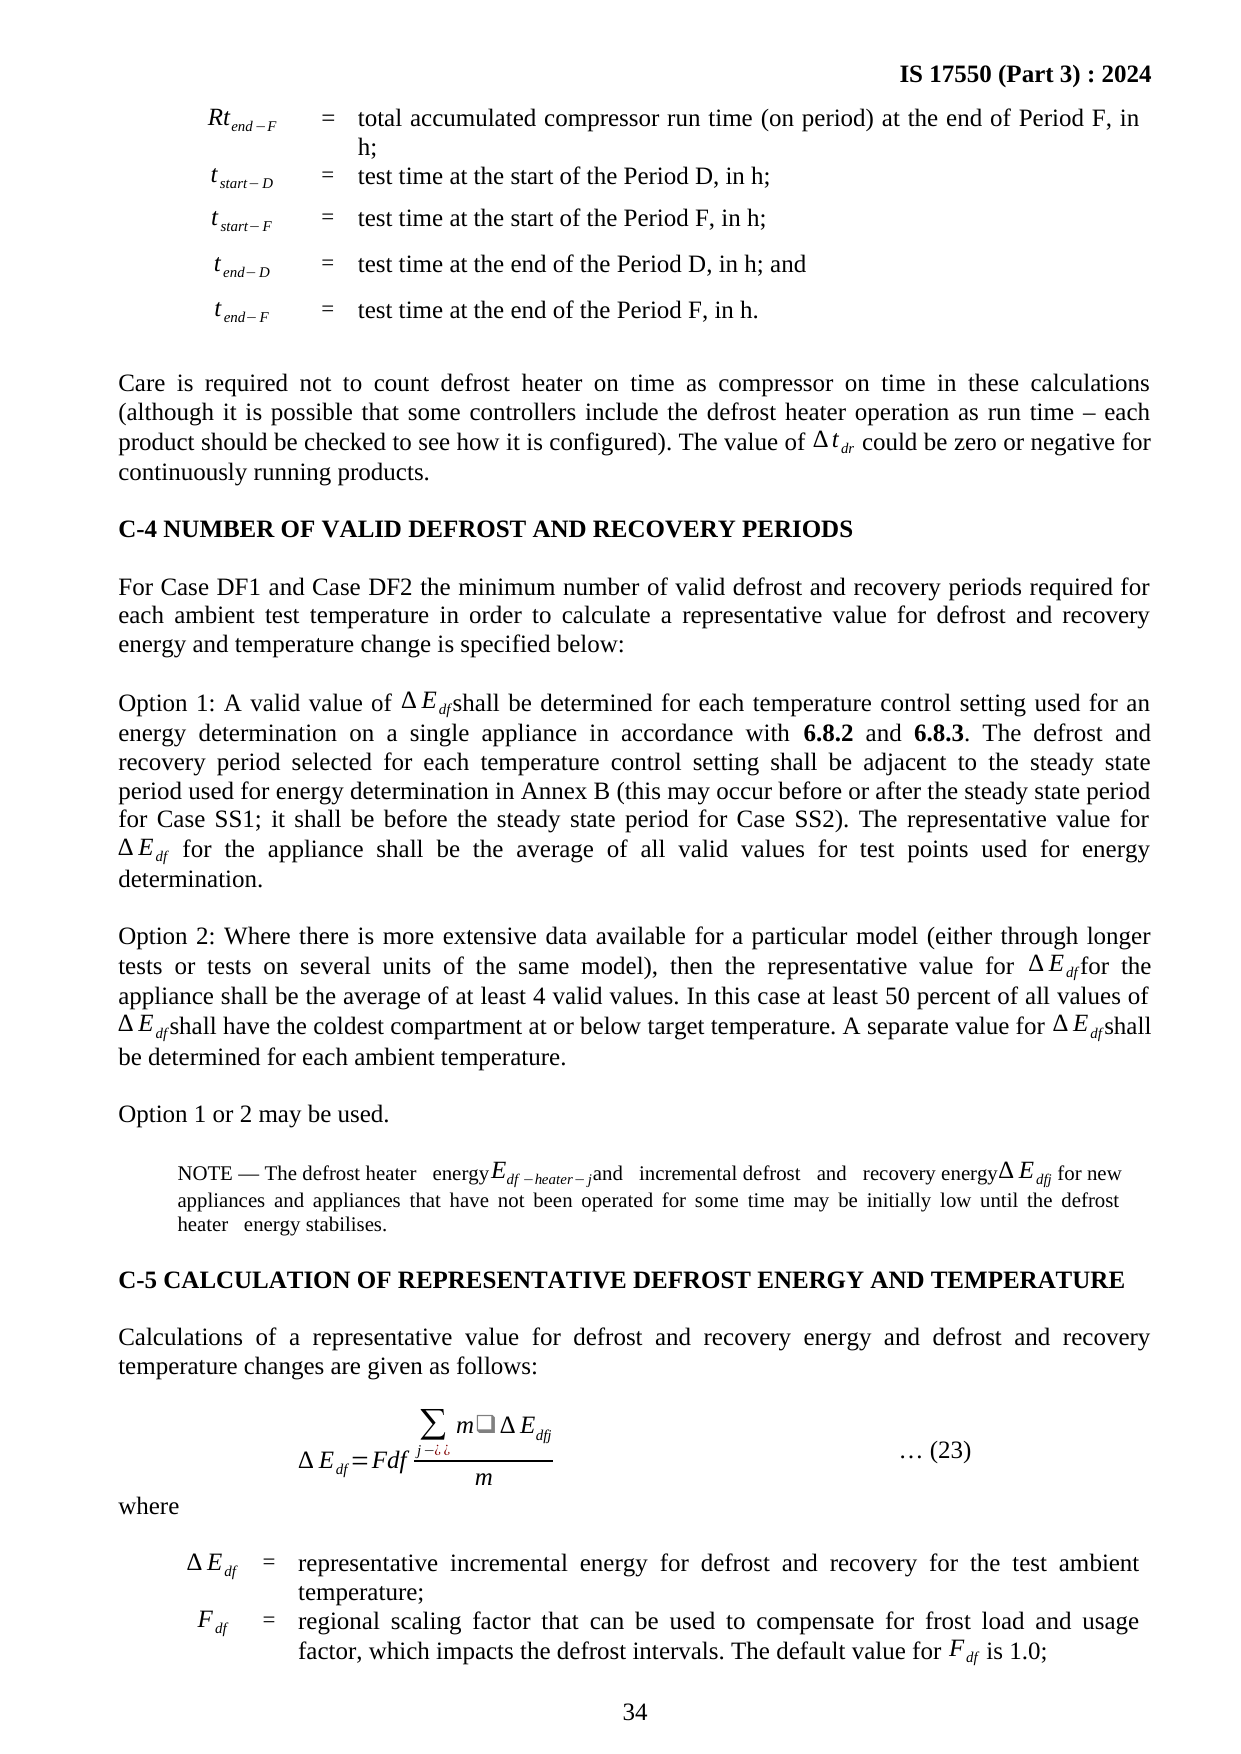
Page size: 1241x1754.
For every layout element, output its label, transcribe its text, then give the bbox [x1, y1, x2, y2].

table_cell test time at the start of the Period D, in h; [346, 161, 1152, 203]
text Care is required not to count defrost heater on time as compressor on time in these calculations (although it is possible that some controllers include the defrost heater operation as run time – each product should be checked to see how it is configured). The value of could be zero or negative for continuously running products. [118, 368, 1151, 486]
table_cell = [251, 1606, 287, 1666]
table_cell = [310, 104, 346, 161]
table_cell test time at the start of the Period F, in h; [346, 203, 1152, 249]
text where [118, 1491, 1151, 1519]
text For Case DF1 and Case DF2 the minimum number of valid defrost and recovery periods required for each ambient test temperature in order to calculate a representative value for defrost and recovery energy and temperature change is specified below: [118, 572, 1151, 658]
table_cell [174, 203, 310, 249]
text Option 2: Where there is more extensive data available for a particular model (either through longer tests or tests on several units of the same model), then the representative value for for the appliance shall be the average of at least 4 valid values. In this case at least 50 percent of all values of shall have the coldest compartment at or below target temperature. A separate value for shall be determined for each ambient temperature. [118, 921, 1151, 1071]
table_cell = [310, 203, 346, 249]
table_cell [174, 1606, 251, 1666]
table_cell [174, 295, 310, 339]
table_cell test time at the end of the Period D, in h; and [346, 250, 1152, 295]
table_cell [174, 104, 310, 161]
table_cell = [310, 250, 346, 295]
subtitle C-5 CALCULATION OF REPRESENTATIVE DEFROST ENERGY AND TEMPERATURE [118, 1265, 1151, 1294]
table_header [174, 1548, 251, 1606]
table_cell = [310, 295, 346, 339]
table_cell test time at the end of the Period F, in h. [346, 295, 1152, 339]
table_cell regional scaling factor that can be used to compensate for frost load and usage factor, which impacts the defrost intervals. The default value for is 1.0; [287, 1606, 1152, 1666]
table_cell total accumulated compressor run time (on period) at the end of Period F, in h; [346, 104, 1152, 161]
subtitle C-4 NUMBER OF VALID DEFROST AND RECOVERY PERIODS [118, 514, 1151, 543]
text … (23) [118, 1409, 1151, 1491]
table_header = [251, 1548, 287, 1606]
text Calculations of a representative value for defrost and recovery energy and defrost and recovery temperature changes are given as follows: [118, 1322, 1151, 1380]
table_cell = [310, 161, 346, 203]
table_cell [174, 161, 310, 203]
table_cell [174, 250, 310, 295]
table_header representative incremental energy for defrost and recovery for the test ambient temperature; [287, 1548, 1152, 1606]
text NOTE — The defrost heater energyand incremental defrost and recovery energy for new appliances and appliances that have not been operated for some time may be initially low until the defrost heater energy stabilises. [177, 1157, 1122, 1236]
text Option 1 or 2 may be used. [118, 1099, 1151, 1128]
text Option 1: A valid value of shall be determined for each temperature control setting used for an energy determination on a single appliance in accordance with 6.8.2 and 6.8.3. The defrost and recovery period selected for each temperature control setting shall be adjacent to the steady state period used for energy determination in Annex B (this may occur before or after the steady state period for Case SS1; it shall be before the steady state period for Case SS2). The representative value for for the appliance shall be the average of all valid values for test points used for energy determination. [118, 687, 1151, 893]
